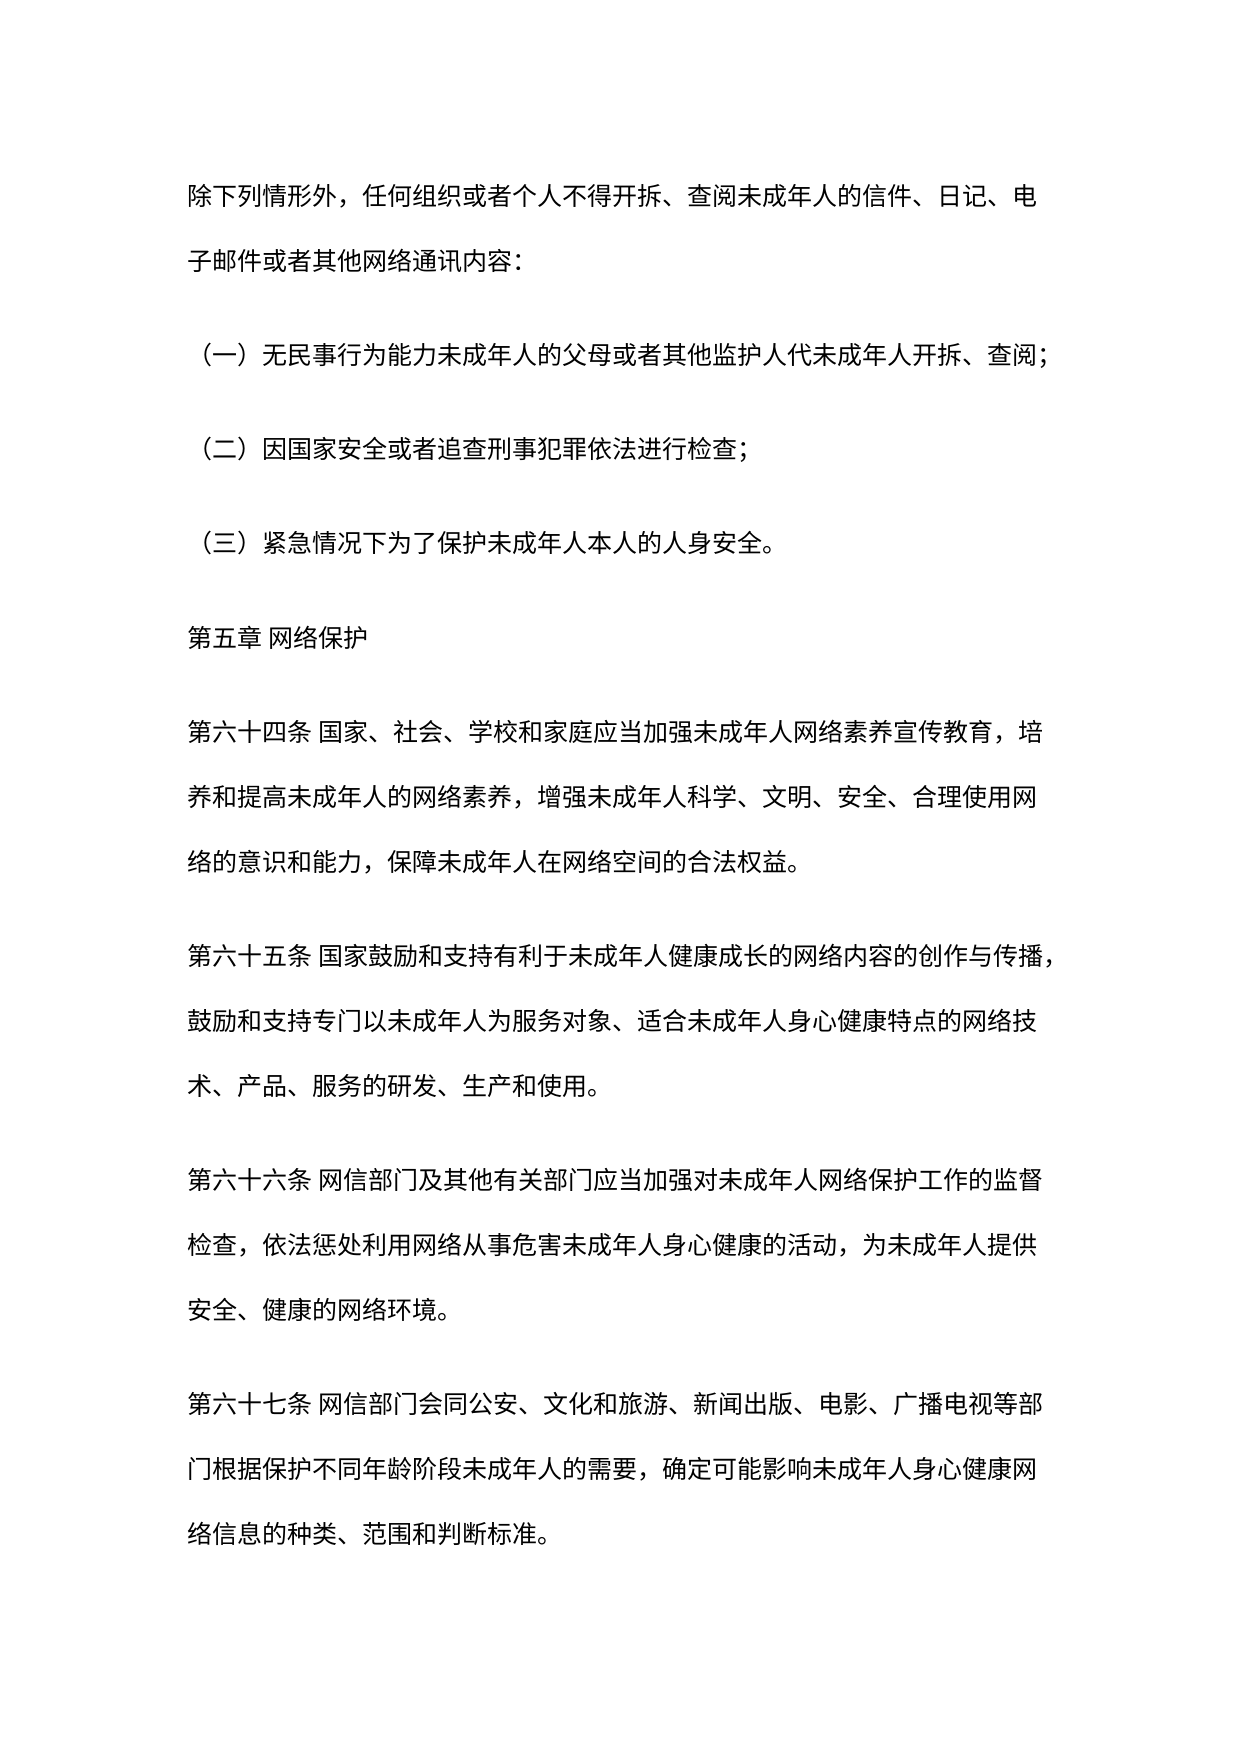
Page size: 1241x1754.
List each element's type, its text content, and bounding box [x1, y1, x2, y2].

text （二）因国家安全或者追查刑事犯罪依法进行检查； [187, 415, 1053, 480]
text 第六十七条 网信部门会同公安、文化和旅游、新闻出版、电影、广播电视等部门根据保护不同年龄阶段未成年人的需要，确定可能影响未成年人身心健康网络信息的种类、范围和判断标准。 [187, 1370, 1053, 1565]
text （三）紧急情况下为了保护未成年人本人的人身安全。 [187, 509, 1053, 574]
text （一）无民事行为能力未成年人的父母或者其他监护人代未成年人开拆、查阅； [187, 321, 1053, 386]
text 第六十四条 国家、社会、学校和家庭应当加强未成年人网络素养宣传教育，培养和提高未成年人的网络素养，增强未成年人科学、文明、安全、合理使用网络的意识和能力，保障未成年人在网络空间的合法权益。 [187, 698, 1053, 893]
text 第六十五条 国家鼓励和支持有利于未成年人健康成长的网络内容的创作与传播，鼓励和支持专门以未成年人为服务对象、适合未成年人身心健康特点的网络技术、产品、服务的研发、生产和使用。 [187, 922, 1053, 1117]
text 第六十六条 网信部门及其他有关部门应当加强对未成年人网络保护工作的监督检查，依法惩处利用网络从事危害未成年人身心健康的活动，为未成年人提供安全、健康的网络环境。 [187, 1146, 1053, 1341]
text 第五章 网络保护 [187, 604, 1053, 669]
text 除下列情形外，任何组织或者个人不得开拆、查阅未成年人的信件、日记、电子邮件或者其他网络通讯内容： [187, 162, 1053, 292]
